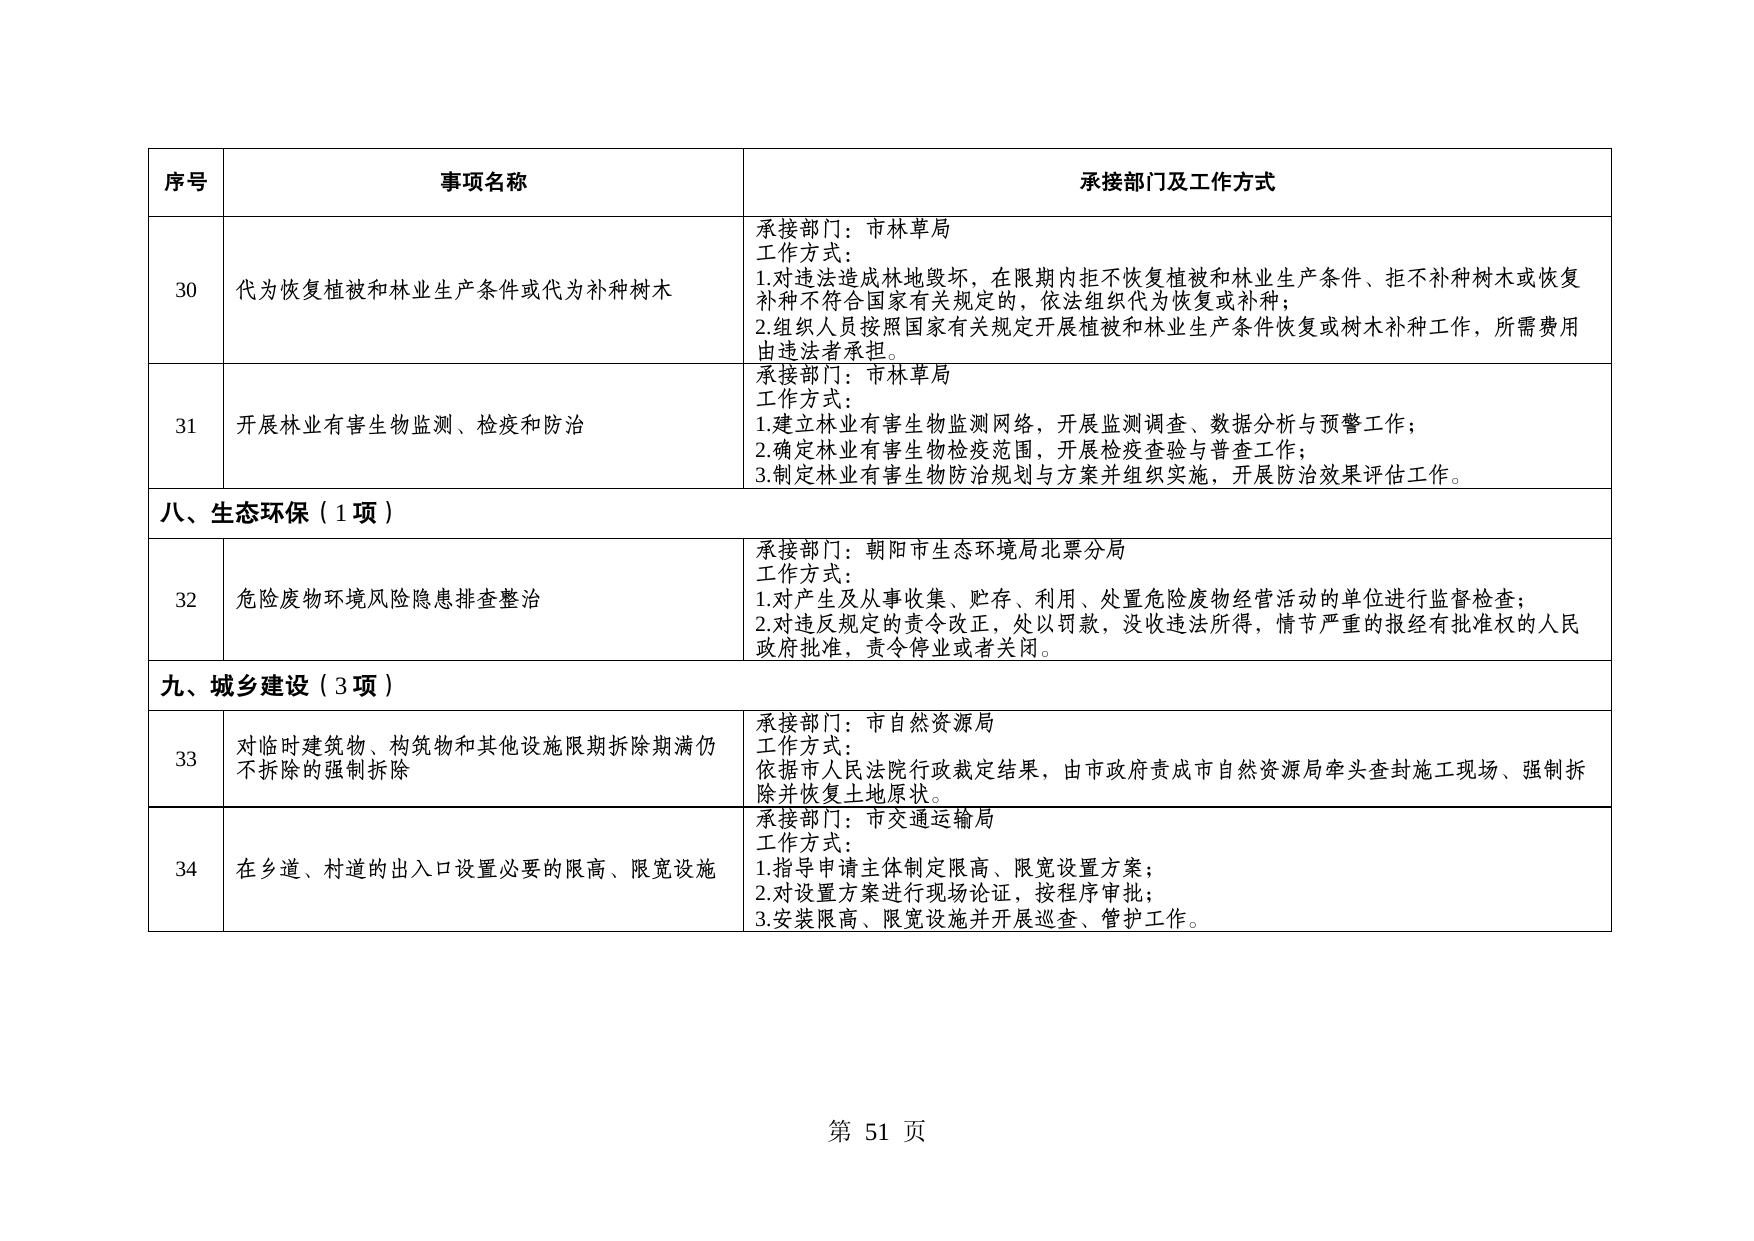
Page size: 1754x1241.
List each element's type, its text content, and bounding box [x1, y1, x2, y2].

table_cell 危险废物环境风险隐患排查整治 [224, 539, 743, 660]
table_cell 八、生态环保（1项） [149, 489, 1611, 537]
table_cell 32 [149, 539, 223, 660]
table_cell 承接部门：市林草局 工作方式： 1.建立林业有害生物监测网络，开展监测调查、数据分析与预警工作； 2.确定林业有害生物检疫范围，开展检疫查验与普查工作； 3.制定林业有害生物防治规划与方案并组织实施，开展防治效果评估工作。 [744, 364, 1611, 487]
table_header 事项名称 [224, 149, 743, 216]
table_cell 承接部门：市林草局 工作方式： 1.对违法造成林地毁坏，在限期内拒不恢复植被和林业生产条件、拒不补种树木或恢复补种不符合国家有关规定的，依法组织代为恢复或补种； 2.组织人员按照国家有关规定开展植被和林业生产条件恢复或树木补种工作，所需费用由违法者承担。 [744, 217, 1611, 363]
table_cell 31 [149, 364, 223, 487]
table_cell 九、城乡建设（3项） [149, 661, 1611, 710]
table_header 序号 [149, 149, 223, 216]
table_header 承接部门及工作方式 [744, 149, 1611, 216]
table_cell 在乡道、村道的出入口设置必要的限高、限宽设施 [224, 808, 743, 931]
table_cell 33 [149, 711, 223, 806]
table_cell 代为恢复植被和林业生产条件或代为补种树木 [224, 217, 743, 363]
table_cell 承接部门：朝阳市生态环境局北票分局 工作方式： 1.对产生及从事收集、贮存、利用、处置危险废物经营活动的单位进行监督检查； 2.对违反规定的责令改正，处以罚款，没收违法所得，情节严重的报经有批准权的人民政府批准，责令停业或者关闭。 [744, 539, 1611, 660]
table_cell 承接部门：市交通运输局 工作方式： 1.指导申请主体制定限高、限宽设置方案； 2.对设置方案进行现场论证，按程序审批； 3.安装限高、限宽设施并开展巡查、管护工作。 [744, 808, 1611, 931]
table_cell 开展林业有害生物监测、检疫和防治 [224, 364, 743, 487]
table_cell 30 [149, 217, 223, 363]
table_cell 对临时建筑物、构筑物和其他设施限期拆除期满仍不拆除的强制拆除 [224, 711, 743, 806]
table_cell 承接部门：市自然资源局 工作方式： 依据市人民法院行政裁定结果，由市政府责成市自然资源局牵头查封施工现场、强制拆除并恢复土地原状。 [744, 711, 1611, 806]
table_cell 34 [149, 808, 223, 931]
